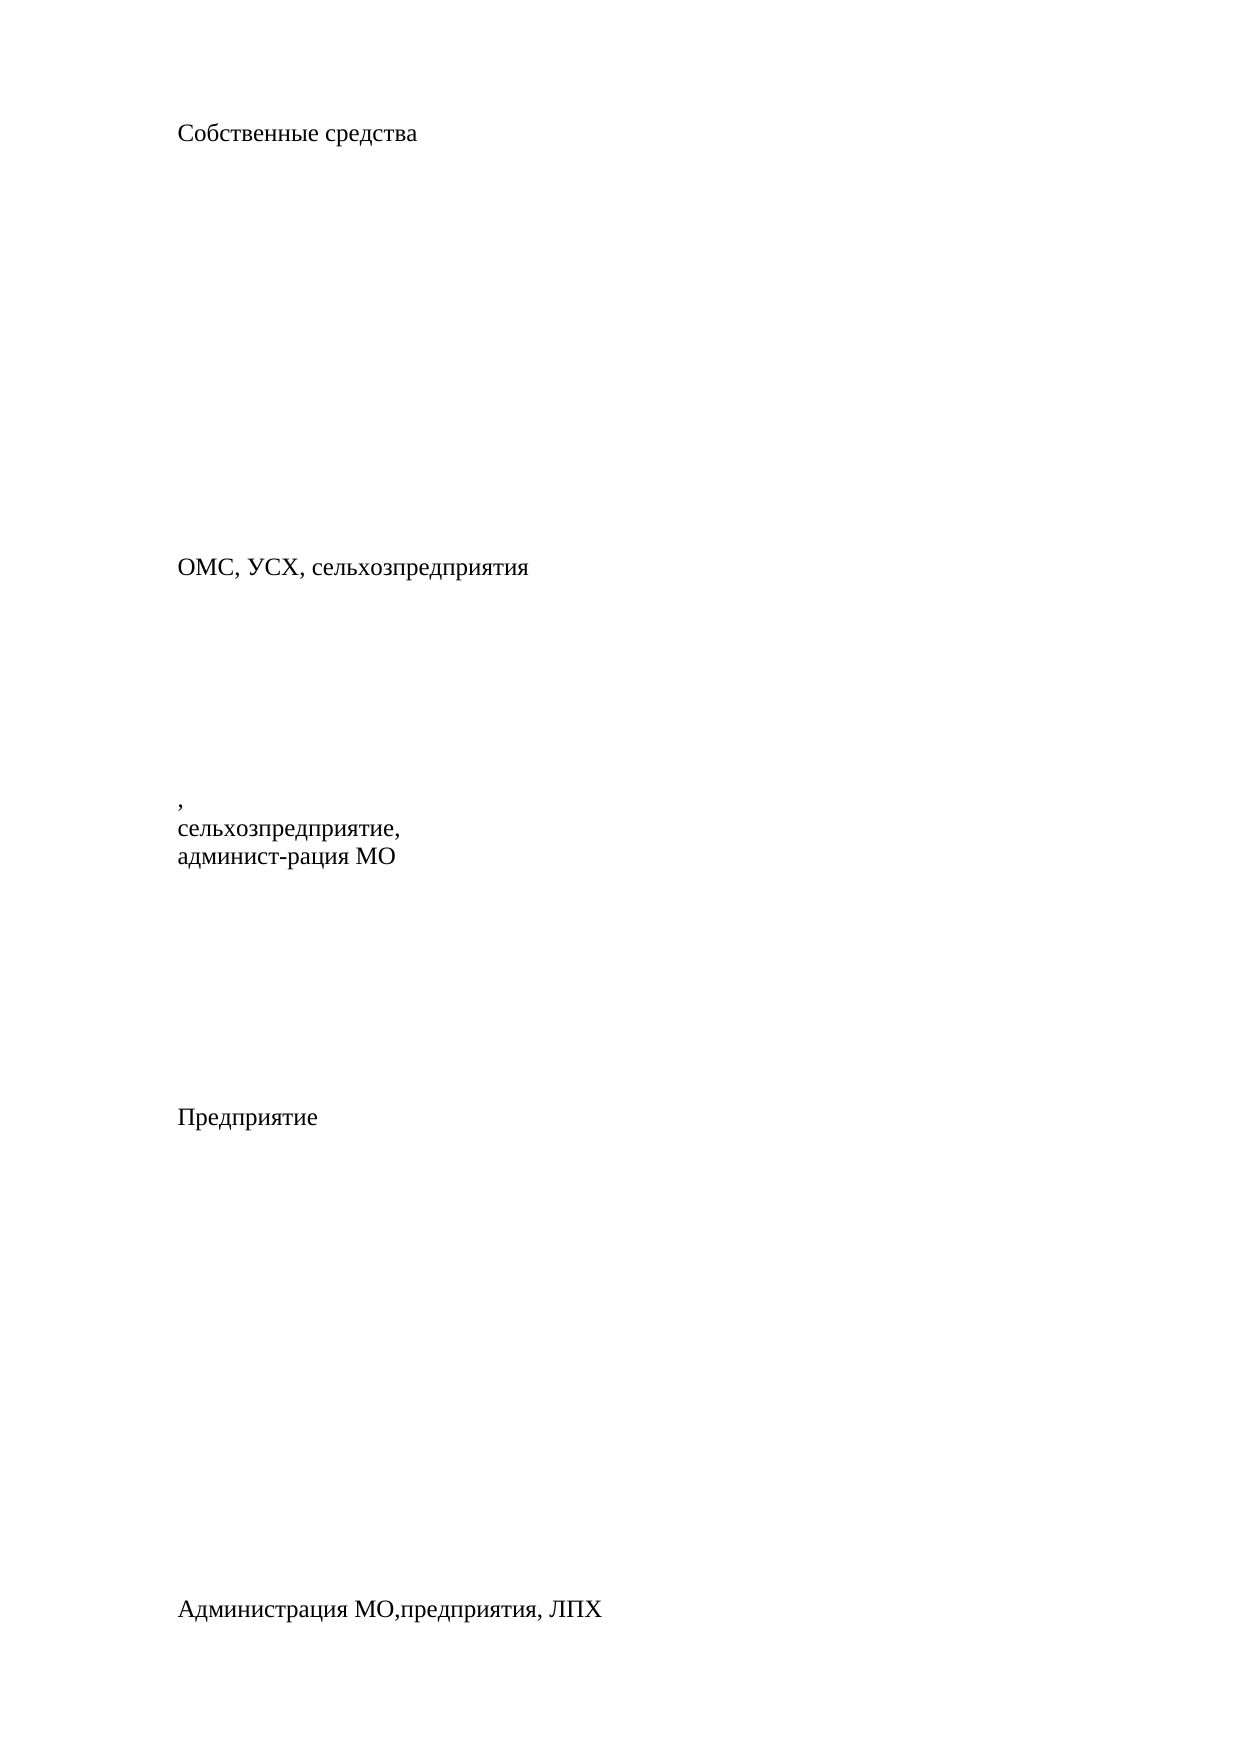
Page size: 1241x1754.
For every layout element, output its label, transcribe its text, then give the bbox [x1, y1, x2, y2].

text Предприятие [177, 1073, 1152, 1131]
text Администрация МО,предприятия, ЛПХ [177, 1565, 1152, 1623]
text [177, 118, 1152, 147]
text , сельхозпредприятие, админист-рация МО [177, 784, 1152, 870]
text ОМС, УСХ, сельхозпредприятия [177, 523, 1152, 581]
